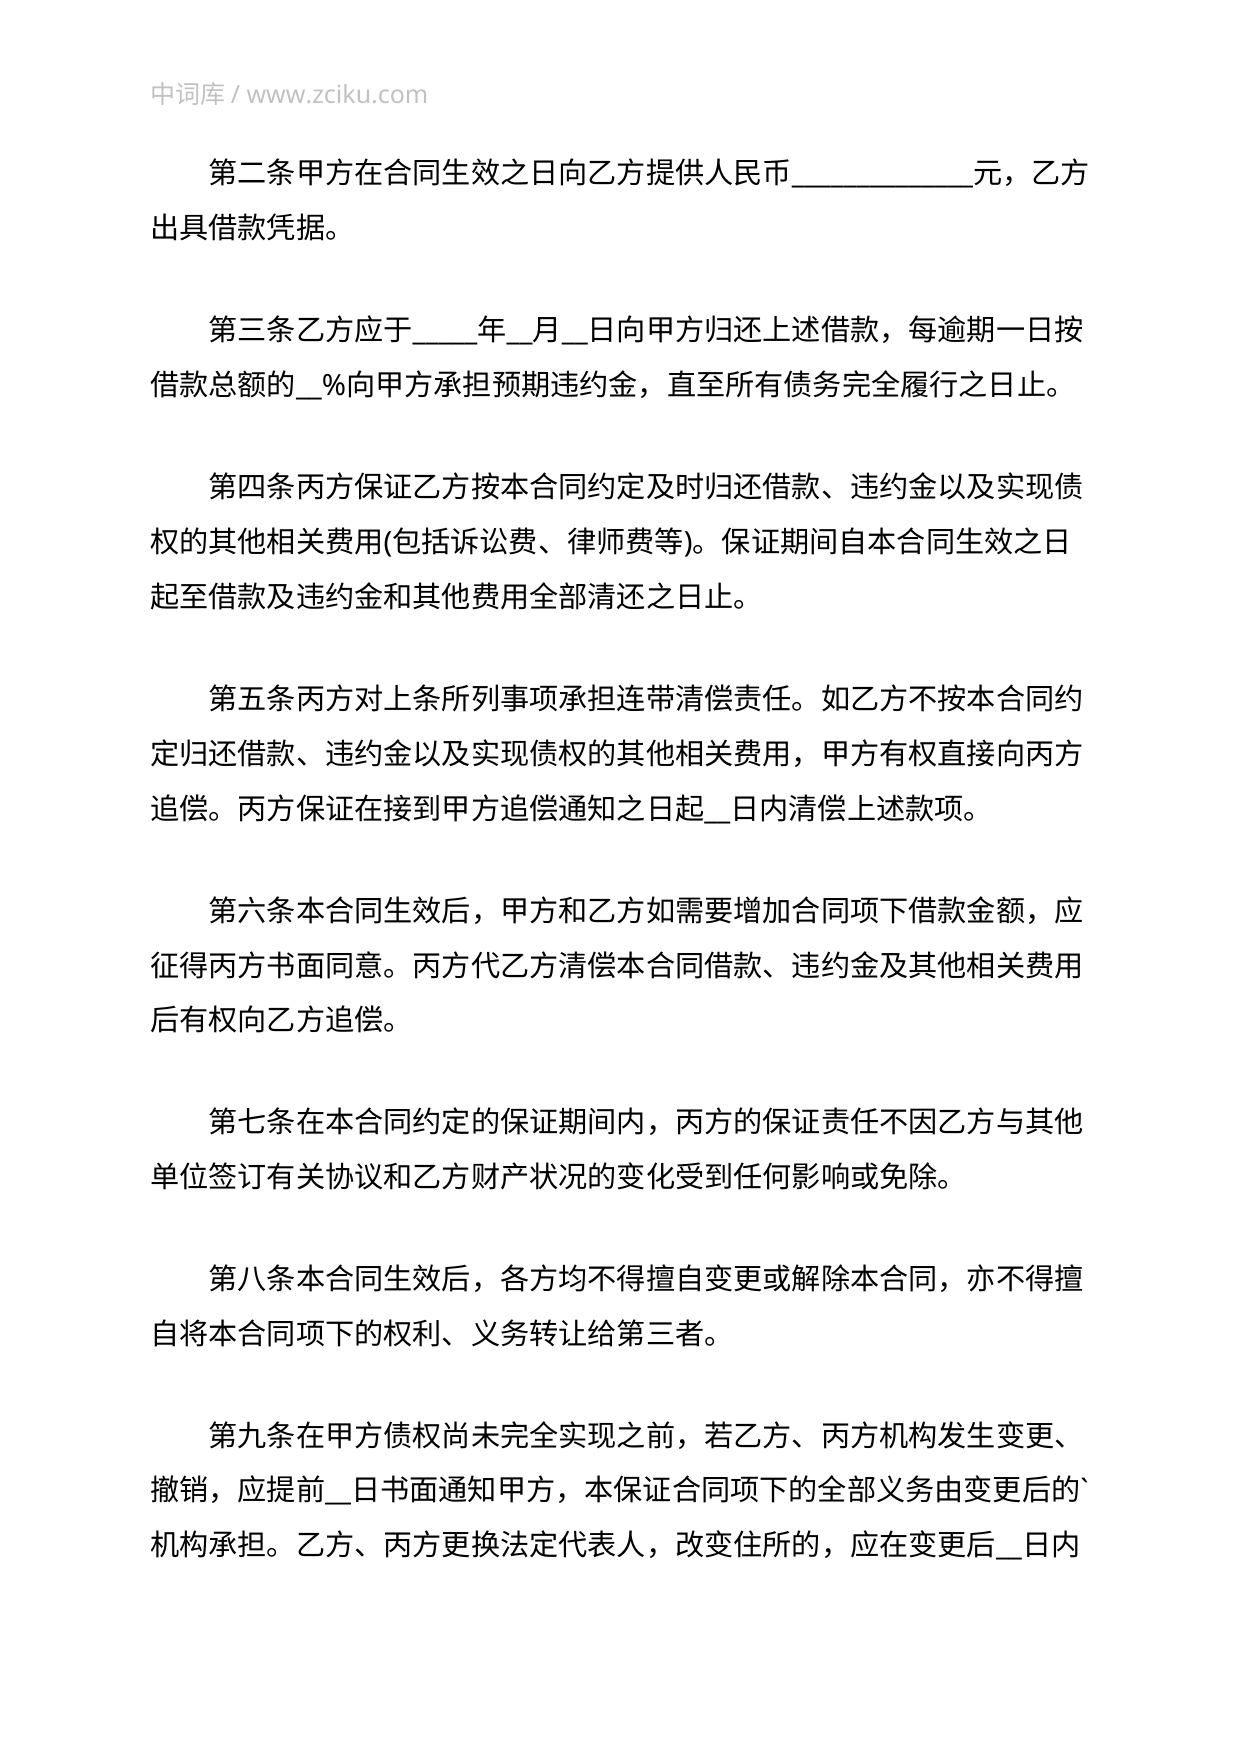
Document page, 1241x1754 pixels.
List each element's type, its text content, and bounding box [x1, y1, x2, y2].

text 第五条丙方对上条所列事项承担连带清偿责任。如乙方不按本合同约定归还借款、违约金以及实现债权的其他相关费用，甲方有权直接向丙方追偿。丙方保证在接到甲方追偿通知之日起__日内清偿上述款项。 [150, 675, 1090, 828]
text 第二条甲方在合同生效之日向乙方提供人民币______________元，乙方出具借款凭据。 [150, 150, 1090, 247]
text 第七条在本合同约定的保证期间内，丙方的保证责任不因乙方与其他单位签订有关协议和乙方财产状况的变化受到任何影响或免除。 [150, 1099, 1090, 1196]
text 第三条乙方应于_____年__月__日向甲方归还上述借款，每逾期一日按借款总额的__%向甲方承担预期违约金，直至所有债务完全履行之日止。 [150, 307, 1090, 404]
text 第六条本合同生效后，甲方和乙方如需要增加合同项下借款金额，应征得丙方书面同意。丙方代乙方清偿本合同借款、违约金及其他相关费用后有权向乙方追偿。 [150, 887, 1090, 1039]
text 第八条本合同生效后，各方均不得擅自变更或解除本合同，亦不得擅自将本合同项下的权利、义务转让给第三者。 [150, 1255, 1090, 1353]
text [150, 1412, 1090, 1564]
text 第四条丙方保证乙方按本合同约定及时归还借款、违约金以及实现债权的其他相关费用(包括诉讼费、律师费等)。保证期间自本合同生效之日起至借款及违约金和其他费用全部清还之日止。 [150, 464, 1090, 616]
